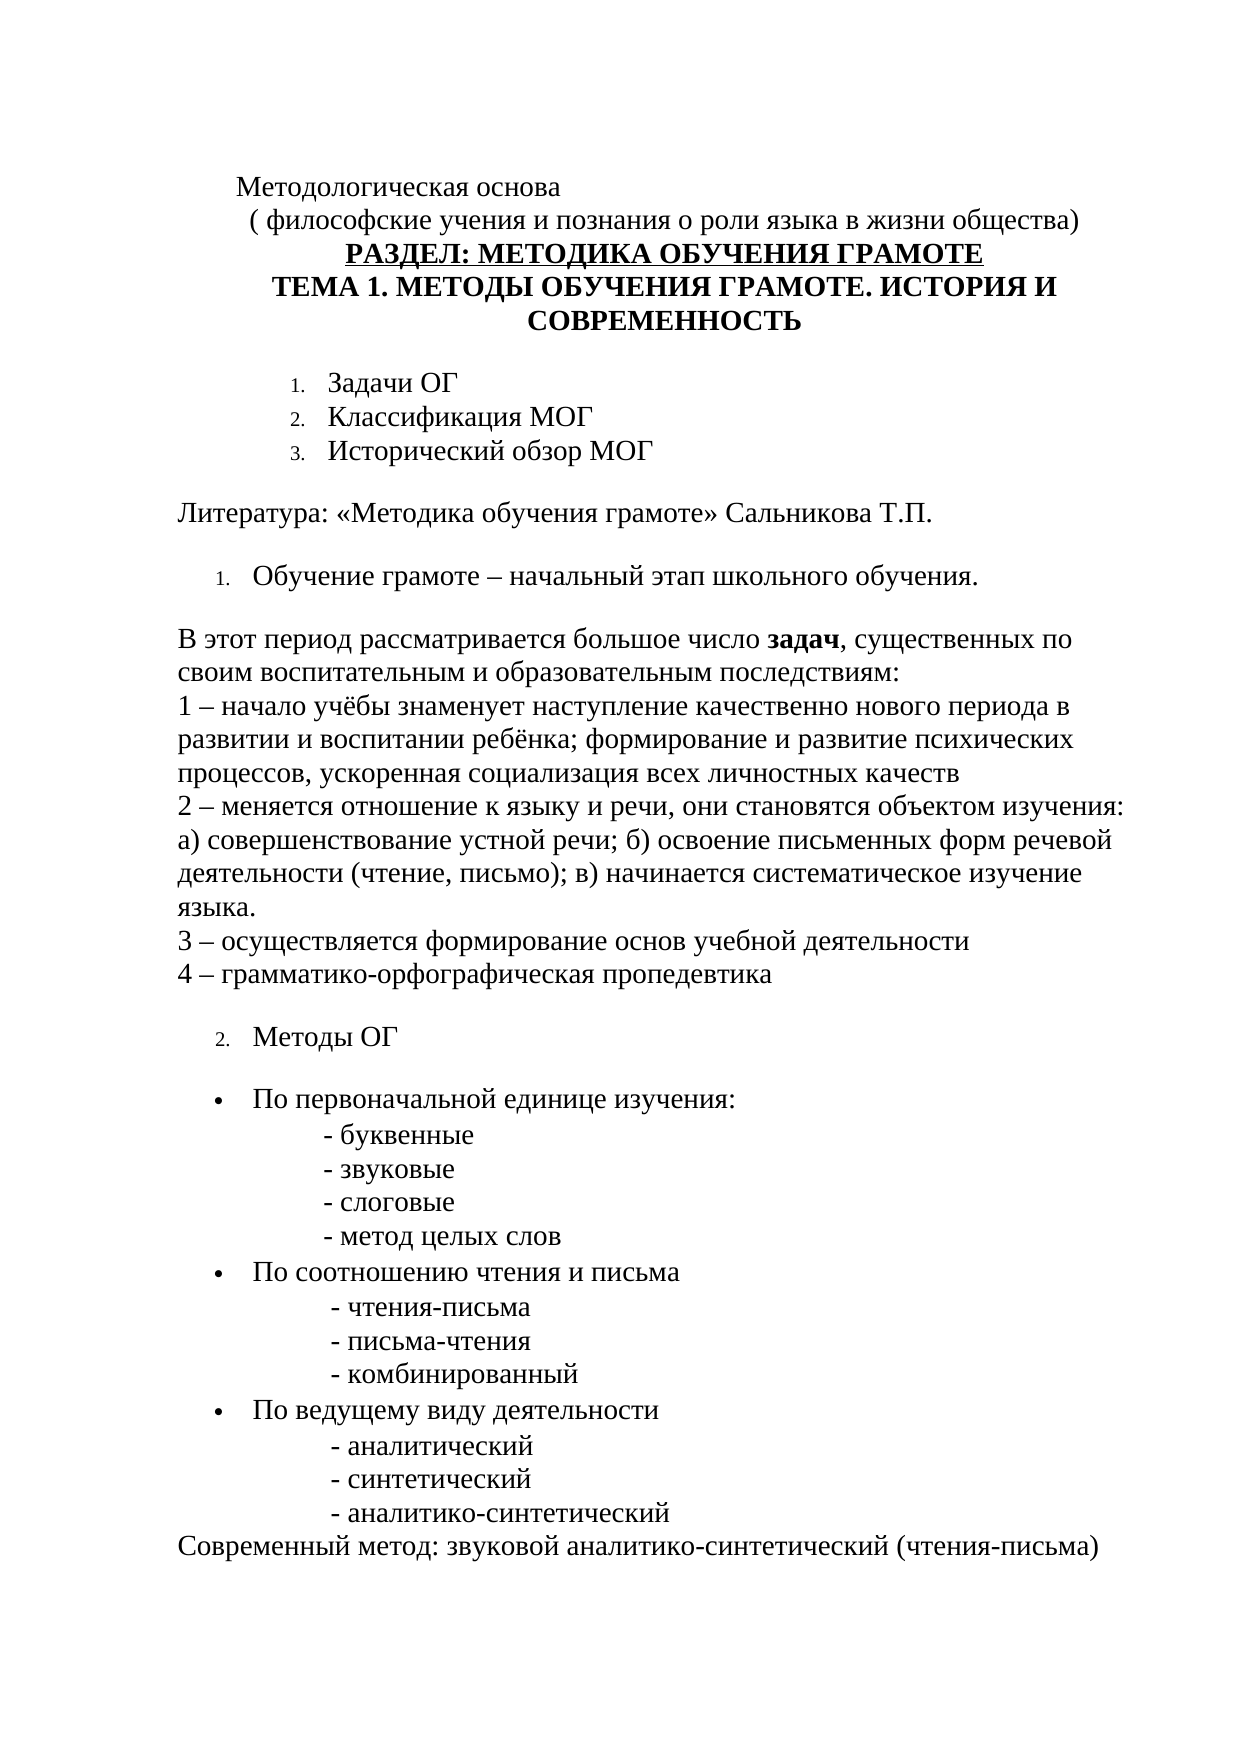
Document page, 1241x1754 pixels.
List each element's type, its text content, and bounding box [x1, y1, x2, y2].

list По соотношению чтения и письма [215, 1254, 1152, 1287]
text - буквенные [177, 1117, 1152, 1151]
text - метод целых слов [177, 1218, 1152, 1251]
text Методологическая основа [177, 169, 1152, 202]
text 3 – осуществляется формирование основ учебной деятельности [177, 923, 1152, 956]
text 2 – меняется отношение к языку и речи, они становятся объектом изучения: а) совершенствование устной речи; б) освоение письменных форм речевой деятельности (чтение, письмо); в) начинается систематическое изучение языка. [177, 788, 1152, 923]
list Исторический обзор МОГ [290, 433, 1152, 466]
text - чтения-письма [177, 1289, 1152, 1323]
text РАЗДЕЛ: МЕТОДИКА ОБУЧЕНИЯ ГРАМОТЕ [177, 236, 1152, 269]
list Классификация МОГ [290, 399, 1152, 433]
text ( философские учения и познания о роли языка в жизни общества) [177, 202, 1152, 236]
text - звуковые [177, 1151, 1152, 1184]
text - письма-чтения [177, 1323, 1152, 1356]
text - слоговые [177, 1184, 1152, 1218]
text - аналитический [177, 1428, 1152, 1461]
text Литература: «Методика обучения грамоте» Сальникова Т.П. [177, 495, 1152, 529]
text ТЕМА 1. МЕТОДЫ ОБУЧЕНИЯ ГРАМОТЕ. ИСТОРИЯ И СОВРЕМЕННОСТЬ [177, 269, 1152, 336]
text Современный метод: звуковой аналитико-синтетический (чтения-письма) [177, 1528, 1152, 1562]
text - аналитико-синтетический [177, 1495, 1152, 1528]
text - комбинированный [177, 1356, 1152, 1390]
text - синтетический [177, 1461, 1152, 1495]
list Обучение грамоте – начальный этап школьного обучения. [215, 558, 1152, 592]
text 4 – грамматико-орфографическая пропедевтика [177, 956, 1152, 990]
list По первоначальной единице изучения: [215, 1082, 1152, 1115]
text В этот период рассматривается большое число задач, существенных по своим воспитательным и образовательным последствиям: [177, 621, 1152, 688]
list Задачи ОГ [290, 366, 1152, 399]
list Методы ОГ [215, 1019, 1152, 1052]
text 1 – начало учёбы знаменует наступление качественно нового периода в развитии и воспитании ребёнка; формирование и развитие психических процессов, ускоренная социализация всех личностных качеств [177, 688, 1152, 788]
list По ведущему виду деятельности [215, 1392, 1152, 1426]
